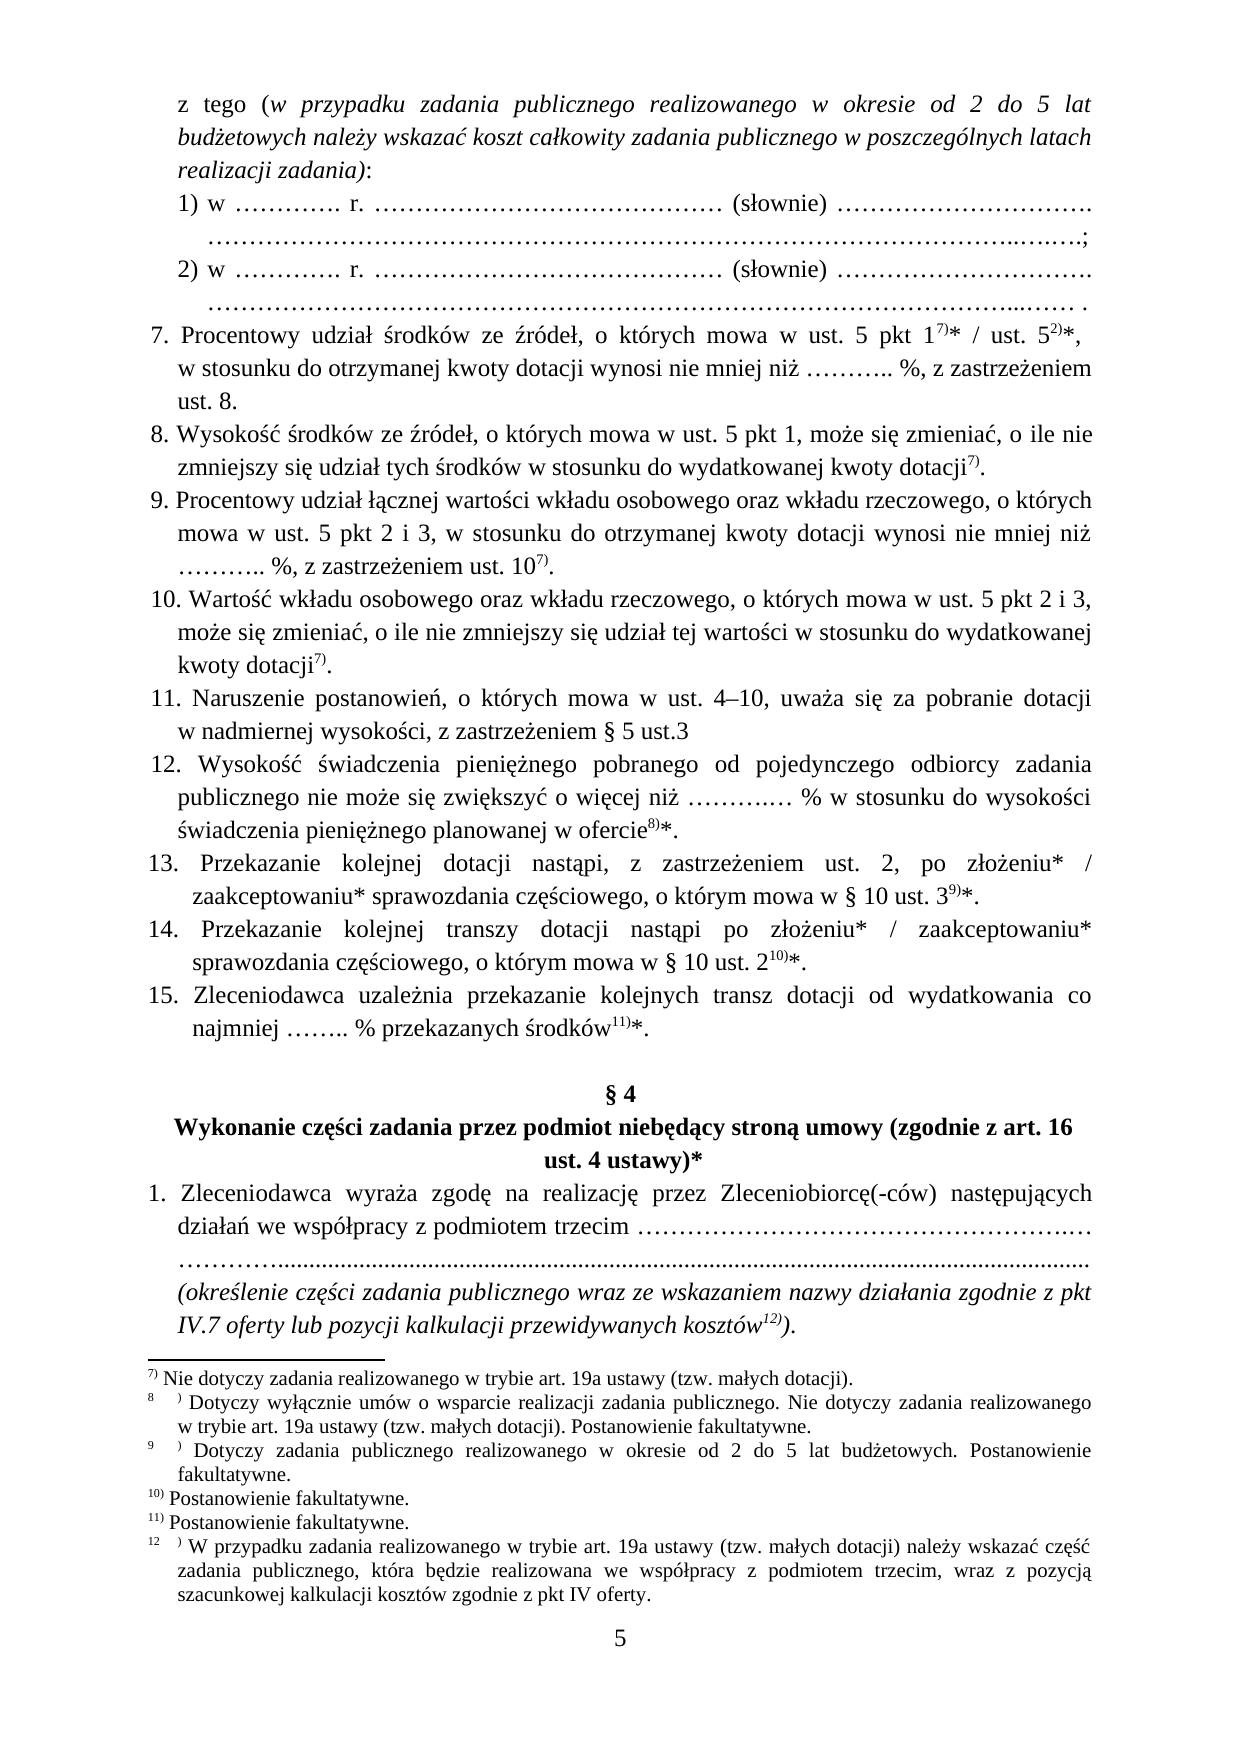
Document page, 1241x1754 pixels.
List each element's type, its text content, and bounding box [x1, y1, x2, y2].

text z tego (w przypadku zadania publicznego realizowanego w okresie od 2 do 5 lat budżetowych należy wskazać koszt całkowity zadania publicznego w poszczególnych latach realizacji zadania): [177, 89, 1093, 183]
text 1) w …………. r. …………………………………… (słownie) …………………………. ……………………………………………………………………………………..….….; [177, 188, 1093, 249]
text 9. Procentowy udział łącznej wartości wkładu osobowego oraz wkładu rzeczowego, o których mowa w ust. 5 pkt 2 i 3, w stosunku do otrzymanej kwoty dotacji wynosi nie mniej niż ……….. %, z zastrzeżeniem ust. 107). [150, 485, 1093, 580]
subtitle Wykonanie części zadania przez podmiot niebędący stroną umowy (zgodnie z art. 16 ust. 4 ustawy)* [154, 1112, 1093, 1174]
text 7. Procentowy udział środków ze źródeł, o których mowa w ust. 5 pkt 17)* / ust. 52)*, w stosunku do otrzymanej kwoty dotacji wynosi nie mniej niż ……….. %, z zastrzeżeniem ust. 8. [150, 320, 1093, 414]
text 2) w …………. r. …………………………………… (słownie) …………………………. ……………………………………………………………………………………...…… . [177, 254, 1093, 316]
text 14. Przekazanie kolejnej transzy dotacji nastąpi po złożeniu* / zaakceptowaniu* sprawozdania częściowego, o którym mowa w § 10 ust. 2)*. [148, 914, 1093, 976]
text 15. Zleceniodawca uzależnia przekazanie kolejnych transz dotacji od wydatkowania co najmniej …….. % przekazanych środków)*. [148, 980, 1093, 1042]
text 1. Zleceniodawca wyraża zgodę na realizację przez Zleceniobiorcę(-ców) następujących działań we współpracy z podmiotem trzecim …………………………………………….… …………..................................................................................................................................(określenie części zadania publicznego wraz ze wskazaniem nazwy działania zgodnie z pkt IV.7 oferty lub pozycji kalkulacji przewidywanych kosztów)). [148, 1178, 1093, 1339]
text § 4 [148, 1079, 1093, 1108]
text 10. Wartość wkładu osobowego oraz wkładu rzeczowego, o których mowa w ust. 5 pkt 2 i 3, może się zmieniać, o ile nie zmniejszy się udział tej wartości w stosunku do wydatkowanej kwoty dotacji7). [150, 584, 1093, 679]
text 13. Przekazanie kolejnej dotacji nastąpi, z zastrzeżeniem ust. 2, po złożeniu* / zaakceptowaniu* sprawozdania częściowego, o którym mowa w § 10 ust. 3)*. [148, 848, 1093, 910]
text 8. Wysokość środków ze źródeł, o których mowa w ust. 5 pkt 1, może się zmieniać, o ile nie zmniejszy się udział tych środków w stosunku do wydatkowanej kwoty dotacji). [150, 419, 1093, 481]
text 11. Naruszenie postanowień, o których mowa w ust. 4–10, uważa się za pobranie dotacji w nadmiernej wysokości, z zastrzeżeniem § 5 ust.3 [150, 683, 1093, 745]
text 12. Wysokość świadczenia pieniężnego pobranego od pojedynczego odbiorcy zadania publicznego nie może się zwiększyć o więcej niż ……….… % w stosunku do wysokości świadczenia pieniężnego planowanej w ofercie)*. [150, 749, 1093, 844]
